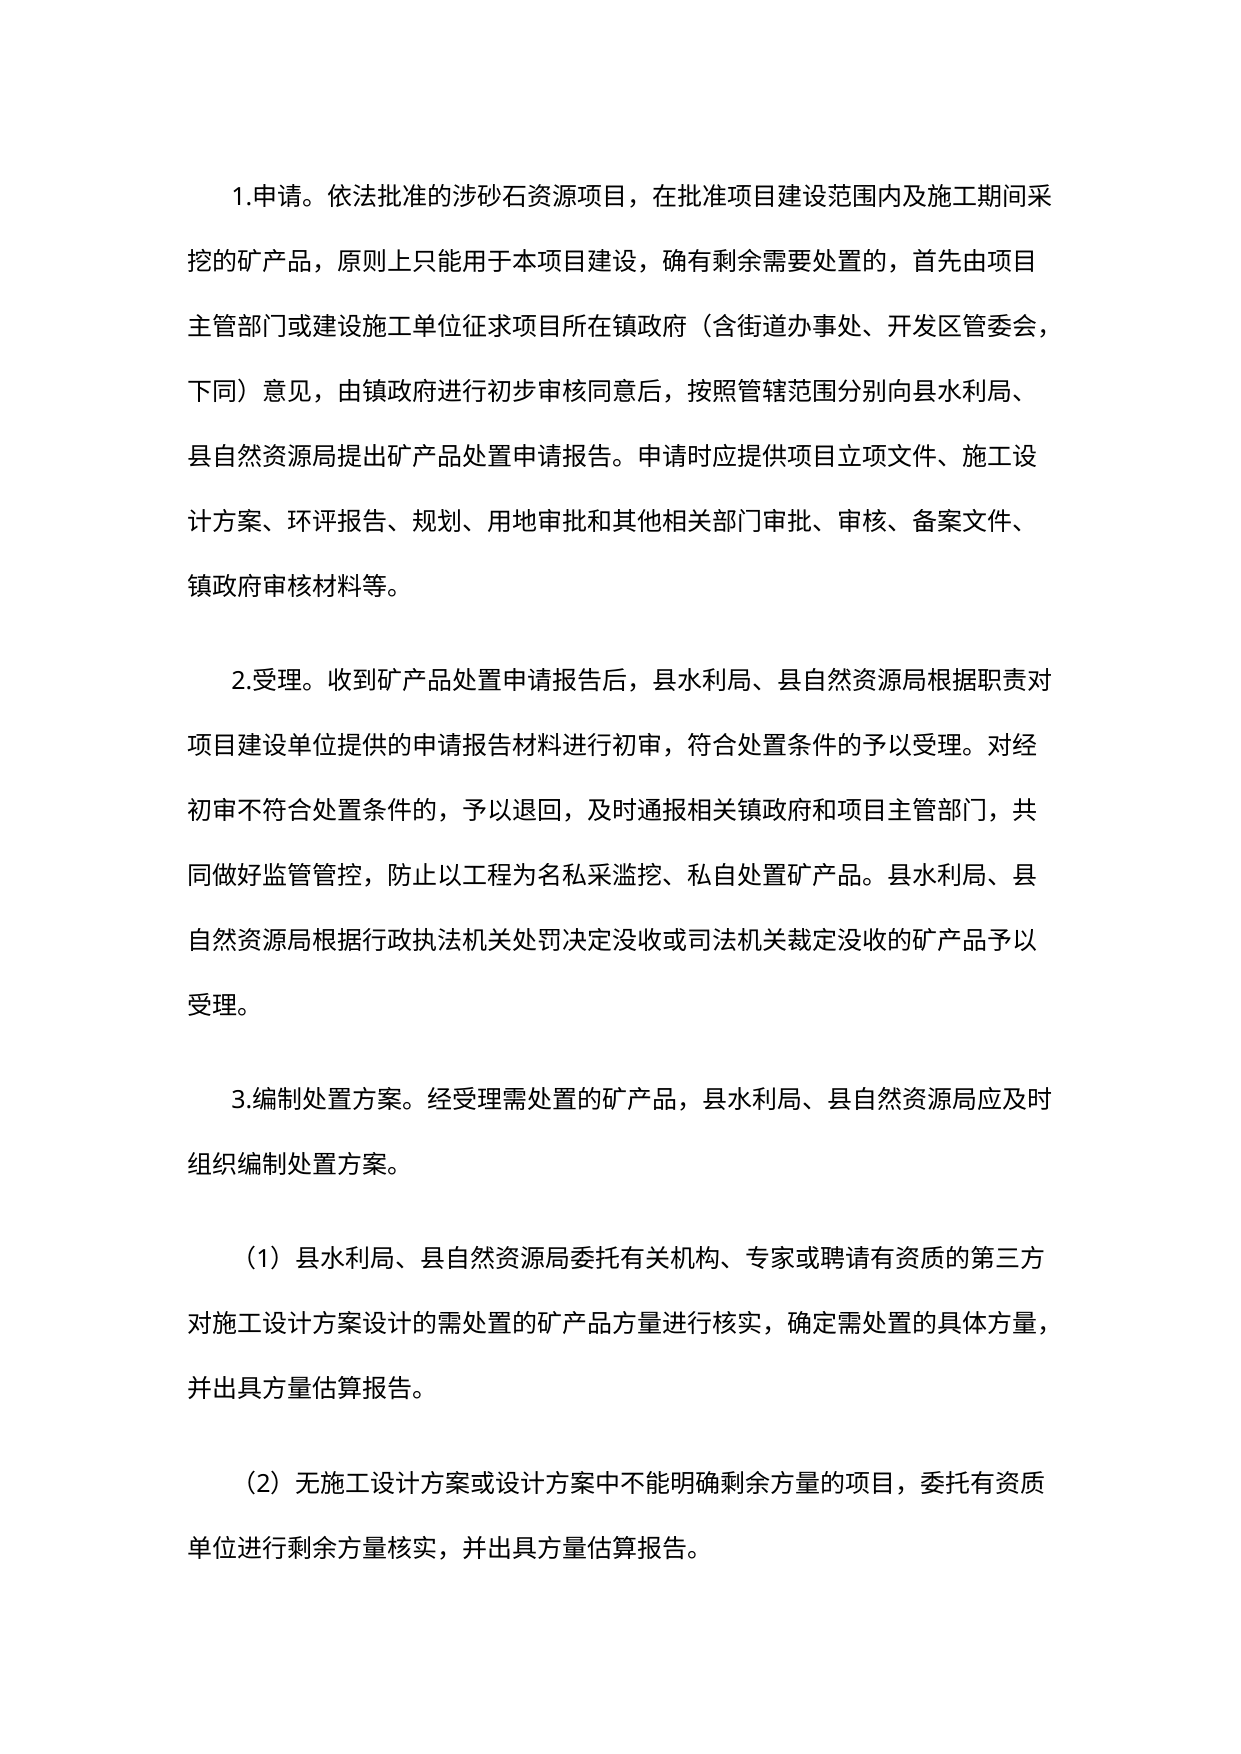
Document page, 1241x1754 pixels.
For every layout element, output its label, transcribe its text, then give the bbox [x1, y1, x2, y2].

text 2.受理。收到矿产品处置申请报告后，县水利局、县自然资源局根据职责对项目建设单位提供的申请报告材料进行初审，符合处置条件的予以受理。对经初审不符合处置条件的，予以退回，及时通报相关镇政府和项目主管部门，共同做好监管管控，防止以工程为名私采滥挖、私自处置矿产品。县水利局、县自然资源局根据行政执法机关处罚决定没收或司法机关裁定没收的矿产品予以受理。 [187, 646, 1053, 1036]
text （2）无施工设计方案或设计方案中不能明确剩余方量的项目，委托有资质单位进行剩余方量核实，并出具方量估算报告。 [187, 1449, 1053, 1579]
text 1.申请。依法批准的涉砂石资源项目，在批准项目建设范围内及施工期间采挖的矿产品，原则上只能用于本项目建设，确有剩余需要处置的，首先由项目主管部门或建设施工单位征求项目所在镇政府（含街道办事处、开发区管委会，下同）意见，由镇政府进行初步审核同意后，按照管辖范围分别向县水利局、县自然资源局提出矿产品处置申请报告。申请时应提供项目立项文件、施工设计方案、环评报告、规划、用地审批和其他相关部门审批、审核、备案文件、镇政府审核材料等。 [187, 162, 1053, 617]
text （1）县水利局、县自然资源局委托有关机构、专家或聘请有资质的第三方对施工设计方案设计的需处置的矿产品方量进行核实，确定需处置的具体方量，并出具方量估算报告。 [187, 1224, 1053, 1419]
text 3.编制处置方案。经受理需处置的矿产品，县水利局、县自然资源局应及时组织编制处置方案。 [187, 1065, 1053, 1195]
